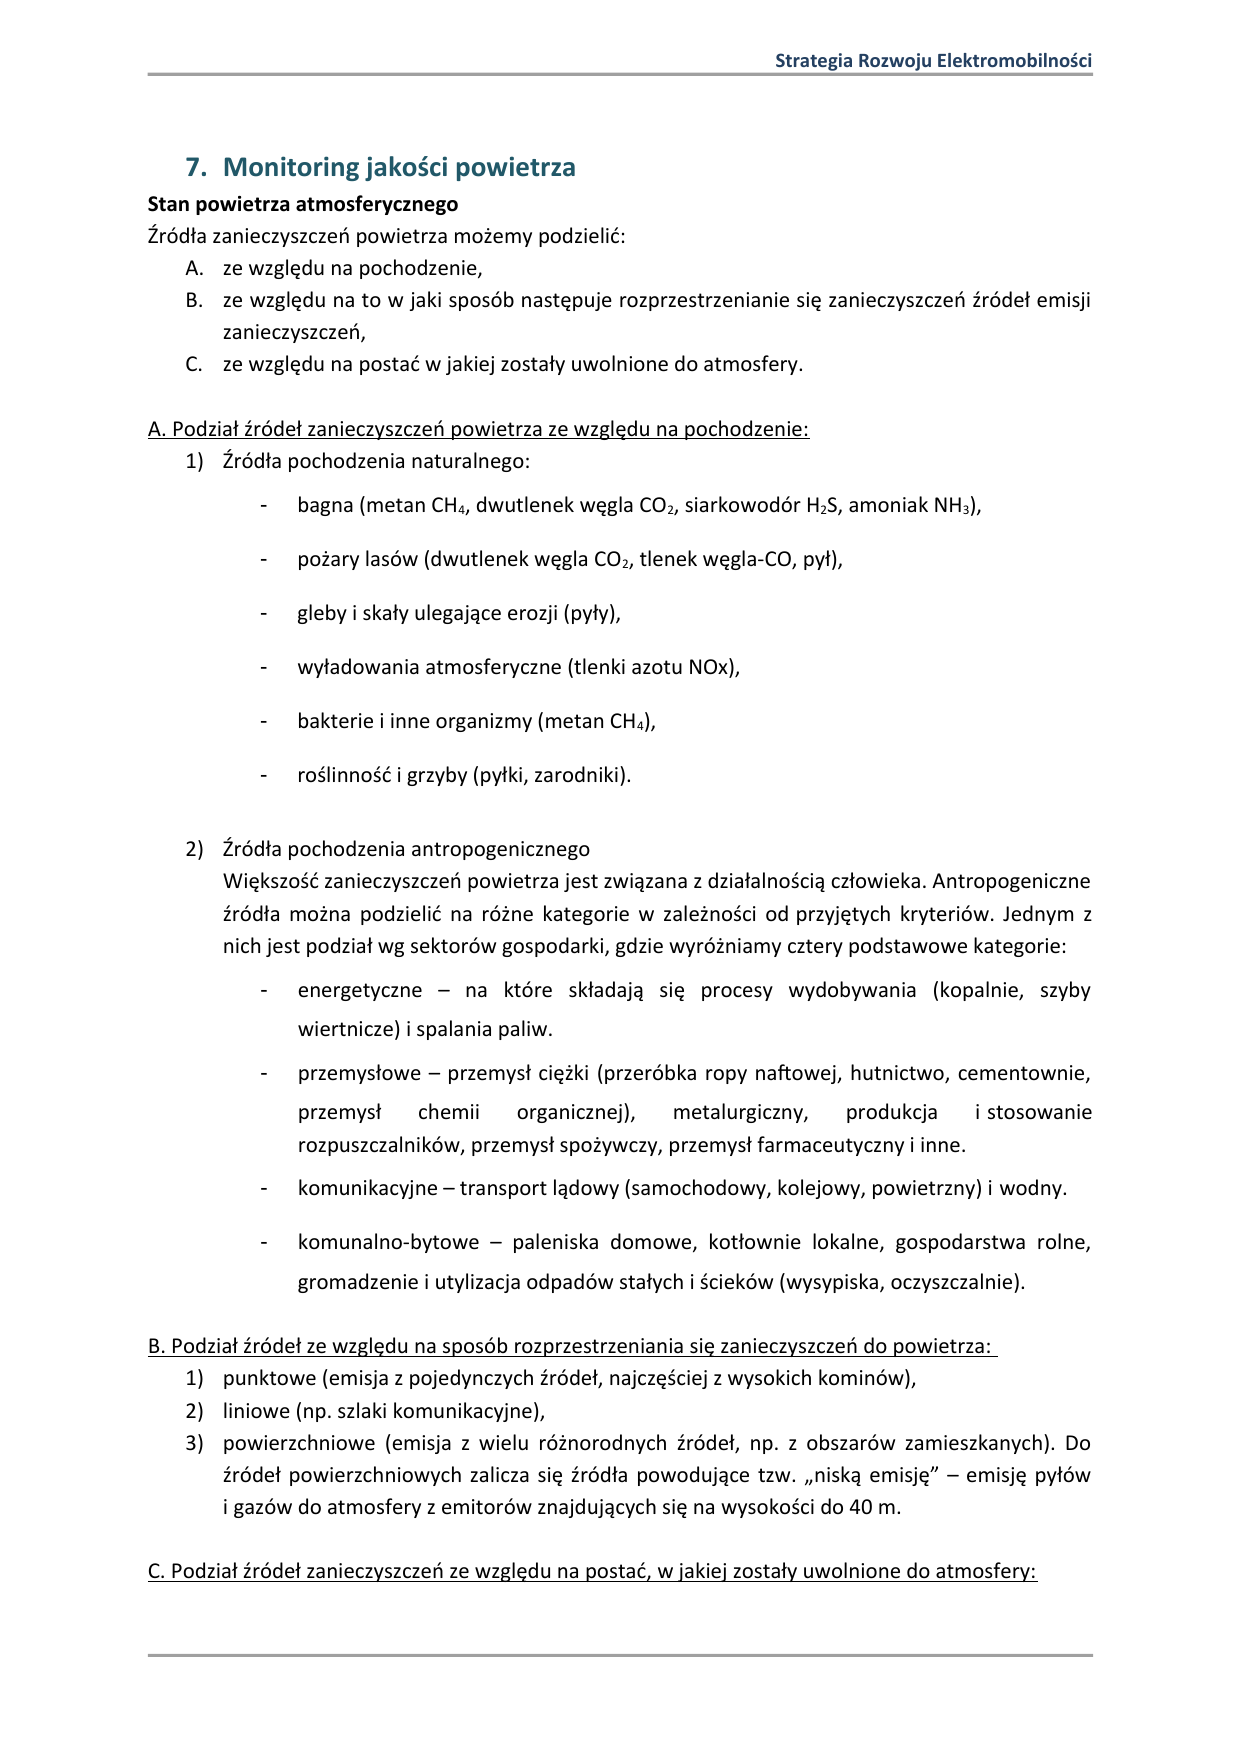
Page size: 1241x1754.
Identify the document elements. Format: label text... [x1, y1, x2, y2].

text Większość zanieczyszczeń powietrza jest związana z działalnością człowieka. Antropogeniczne źródła można podzielić na różne kategorie w zależności od przyjętych kryteriów. Jednym z nich jest podział wg sektorów gospodarki, gdzie wyróżniamy cztery podstawowe kategorie: [223, 866, 1092, 959]
list bagna (metan CH4, dwutlenek węgla CO2, siarkowodór H2S, amoniak NH3), [260, 478, 1092, 525]
list energetyczne – na które składają się procesy wydobywania (kopalnie, szyby wiertnicze) i spalania paliw. [260, 963, 1092, 1042]
list wyładowania atmosferyczne (tlenki azotu NOx), [260, 640, 1092, 687]
list ze względu na postać w jakiej zostały uwolnione do atmosfery. [185, 349, 1092, 378]
list punktowe (emisja z pojedynczych źródeł, najczęściej z wysokich kominów), [185, 1363, 1092, 1392]
list pożary lasów (dwutlenek węgla CO2, tlenek węgla-CO, pył), [260, 532, 1092, 579]
text Stan powietrza atmosferycznego [148, 189, 1092, 217]
list komunikacyjne – transport lądowy (samochodowy, kolejowy, powietrzny) i wodny. [260, 1162, 1092, 1209]
list bakterie i inne organizmy (metan CH4), [260, 694, 1092, 741]
list ze względu na to w jaki sposób następuje rozprzestrzenianie się zanieczyszczeń źródeł emisji zanieczyszczeń, [185, 285, 1092, 345]
subtitle Monitoring jakości powietrza [185, 148, 1092, 183]
list Źródła pochodzenia naturalnego: [185, 446, 1092, 474]
text C. Podział źródeł zanieczyszczeń ze względu na postać, w jakiej zostały uwolnione do atmosfery: [148, 1557, 1092, 1585]
list roślinność i grzyby (pyłki, zarodniki). [260, 748, 1092, 795]
text Źródła zanieczyszczeń powietrza możemy podzielić: [148, 221, 1092, 249]
list komunalno-bytowe – paleniska domowe, kotłownie lokalne, gospodarstwa rolne, gromadzenie i utylizacja odpadów stałych i ścieków (wysypiska, oczyszczalnie). [260, 1216, 1092, 1295]
text B. Podział źródeł ze względu na sposób rozprzestrzeniania się zanieczyszczeń do powietrza: [148, 1331, 1092, 1359]
text A. Podział źródeł zanieczyszczeń powietrza ze względu na pochodzenie: [148, 414, 1092, 442]
list powierzchniowe (emisja z wielu różnorodnych źródeł, np. z obszarów zamieszkanych). Do źródeł powierzchniowych zalicza się źródła powodujące tzw. „niską emisję” – emisję pyłów i gazów do atmosfery z emitorów znajdujących się na wysokości do 40 m. [185, 1428, 1092, 1520]
list Źródła pochodzenia antropogenicznego [185, 834, 1092, 862]
list ze względu na pochodzenie, [185, 253, 1092, 281]
list przemysłowe – przemysł ciężki (przeróbka ropy naftowej, hutnictwo, cementownie, przemysł chemii organicznej), metalurgiczny, produkcja i stosowanie rozpuszczalników, przemysł spożywczy, przemysł farmaceutyczny i inne. [260, 1046, 1092, 1158]
list liniowe (np. szlaki komunikacyjne), [185, 1396, 1092, 1424]
list gleby i skały ulegające erozji (pyły), [260, 586, 1092, 633]
